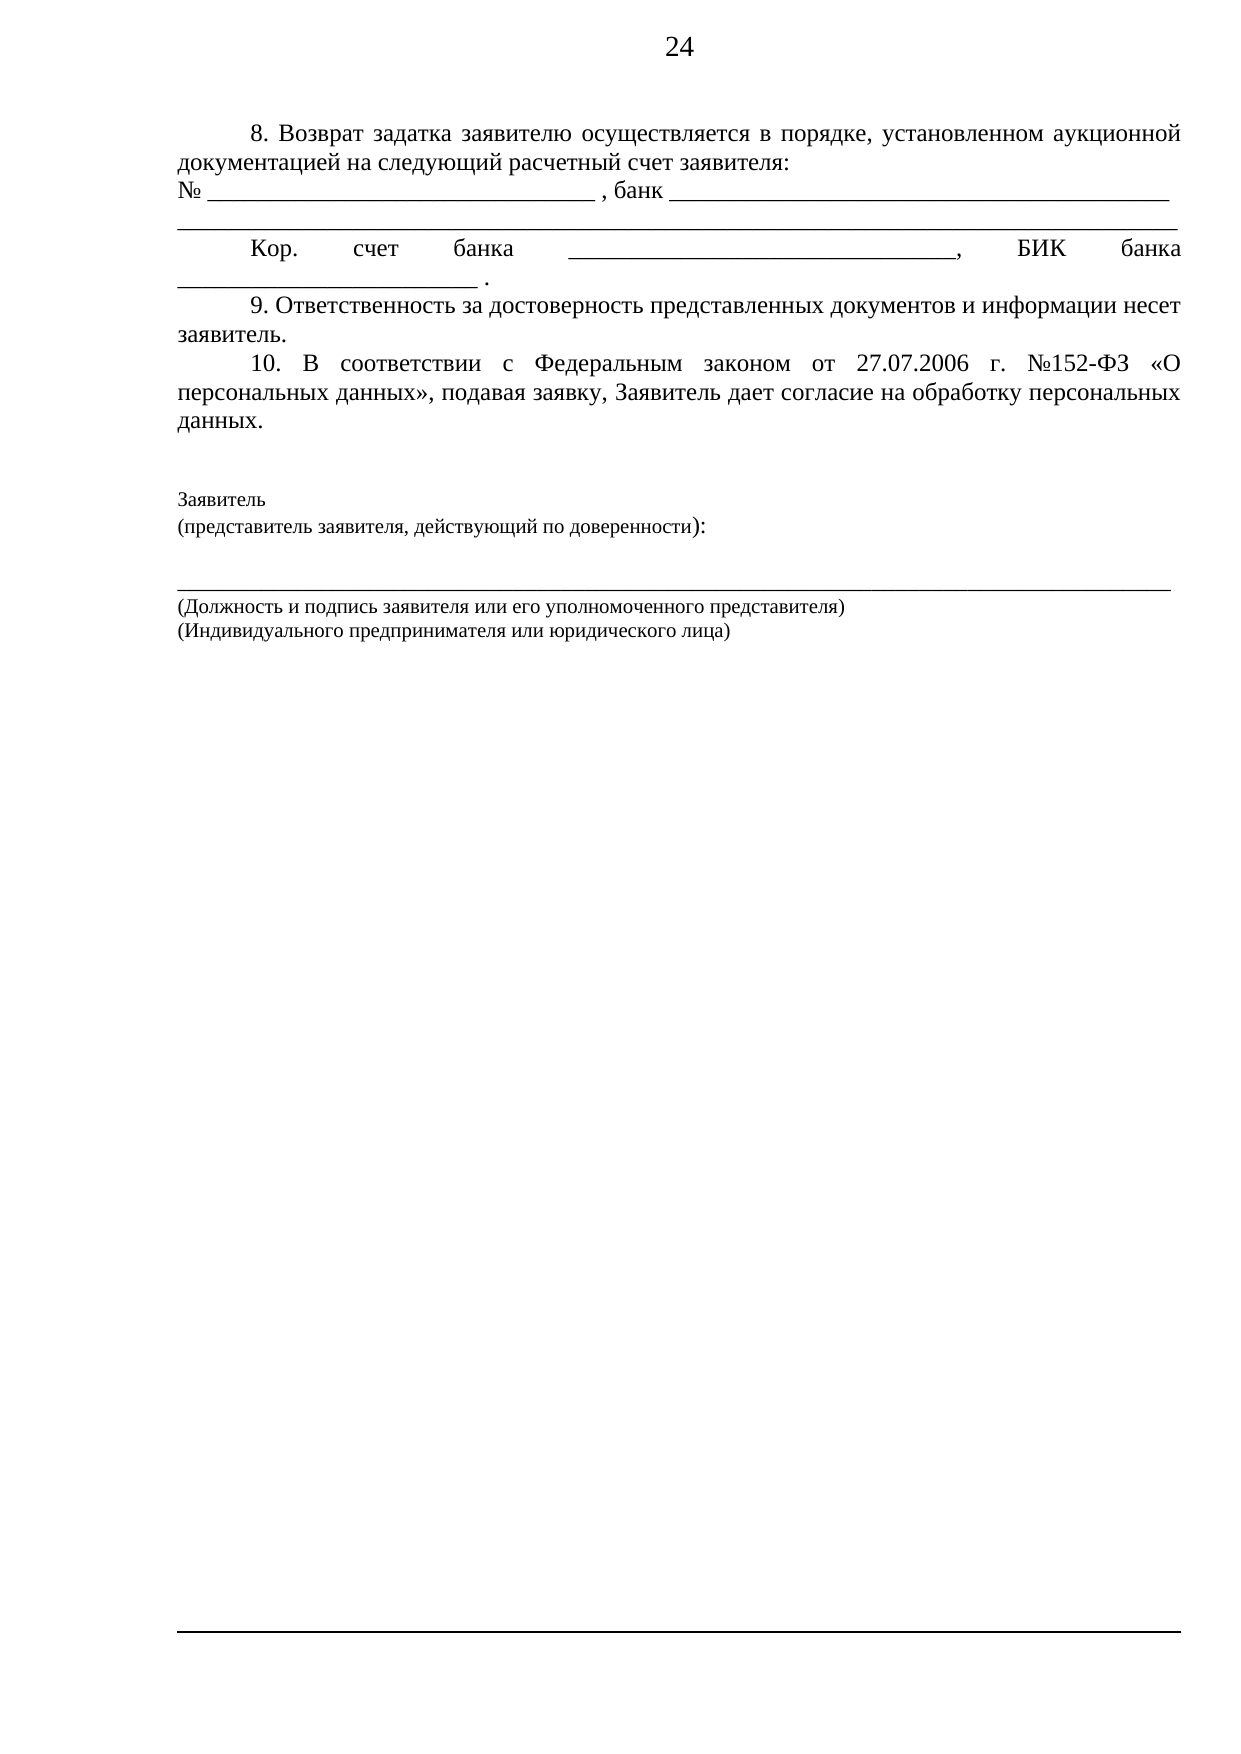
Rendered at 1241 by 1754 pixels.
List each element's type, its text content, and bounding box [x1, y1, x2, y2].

text Кор. счет банка _______________________________, БИК банка ________________________ . [177, 233, 1181, 291]
text ___________________________________________________________________________________ [177, 566, 1181, 594]
text ________________________________________________________________________________ [177, 204, 1181, 233]
text (представитель заявителя, действующий по доверенности): [177, 511, 1181, 539]
text (Должность и подпись заявителя или его уполномоченного представителя) [177, 594, 1181, 618]
text 9. Ответственность за достоверность представленных документов и информации несет заявитель. [177, 291, 1181, 348]
text 10. В соответствии с Федеральным законом от 27.07.2006 г. №152-ФЗ «О персональных данных», подавая заявку, Заявитель дает согласие на обработку персональных данных. [177, 348, 1181, 434]
text Заявитель [177, 487, 1181, 511]
text № _______________________________ , банк ________________________________________ [177, 176, 1181, 204]
text 8. Возврат задатка заявителю осуществляется в порядке, установленном аукционной документацией на следующий расчетный счет заявителя: [177, 118, 1181, 176]
text (Индивидуального предпринимателя или юридического лица) [177, 618, 1181, 642]
